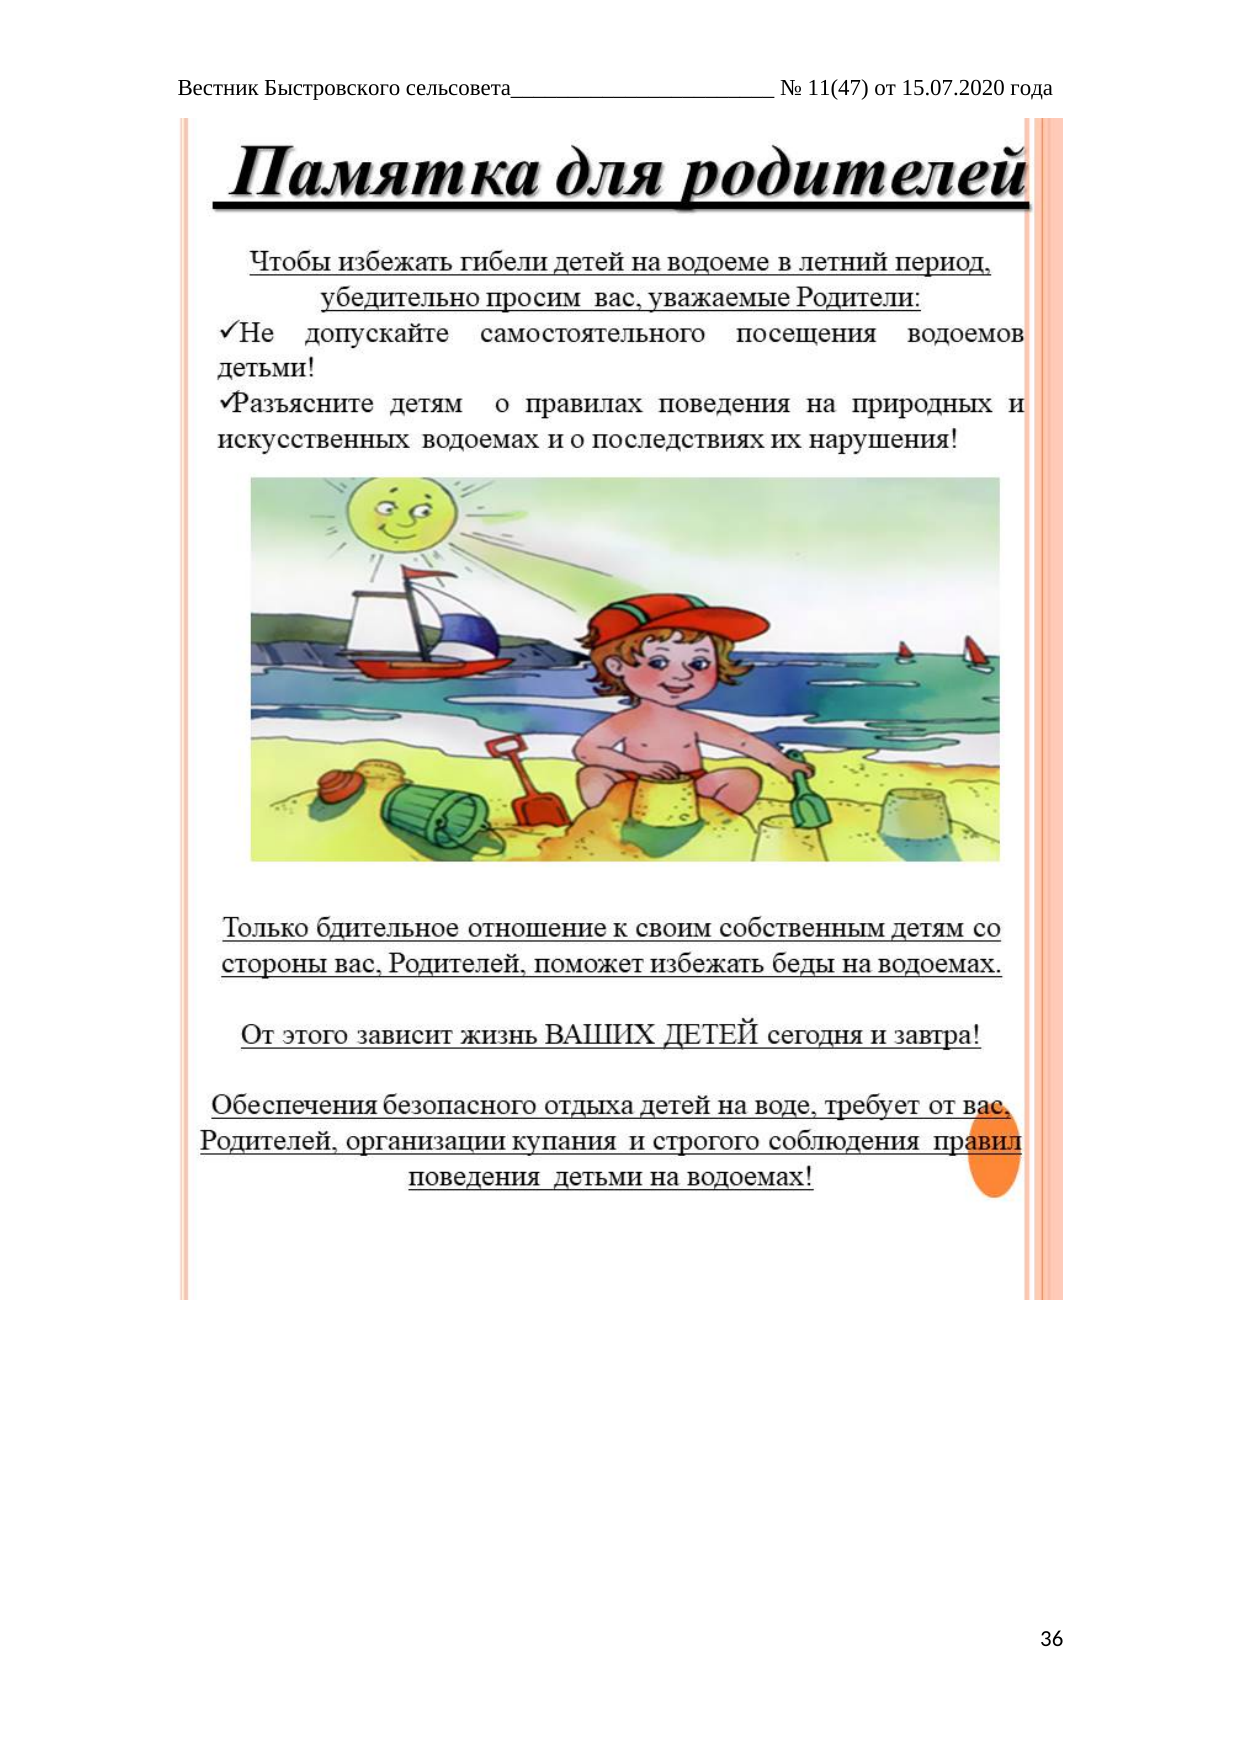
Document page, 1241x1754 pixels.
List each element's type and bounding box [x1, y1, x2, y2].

picture [177, 118, 1063, 1300]
